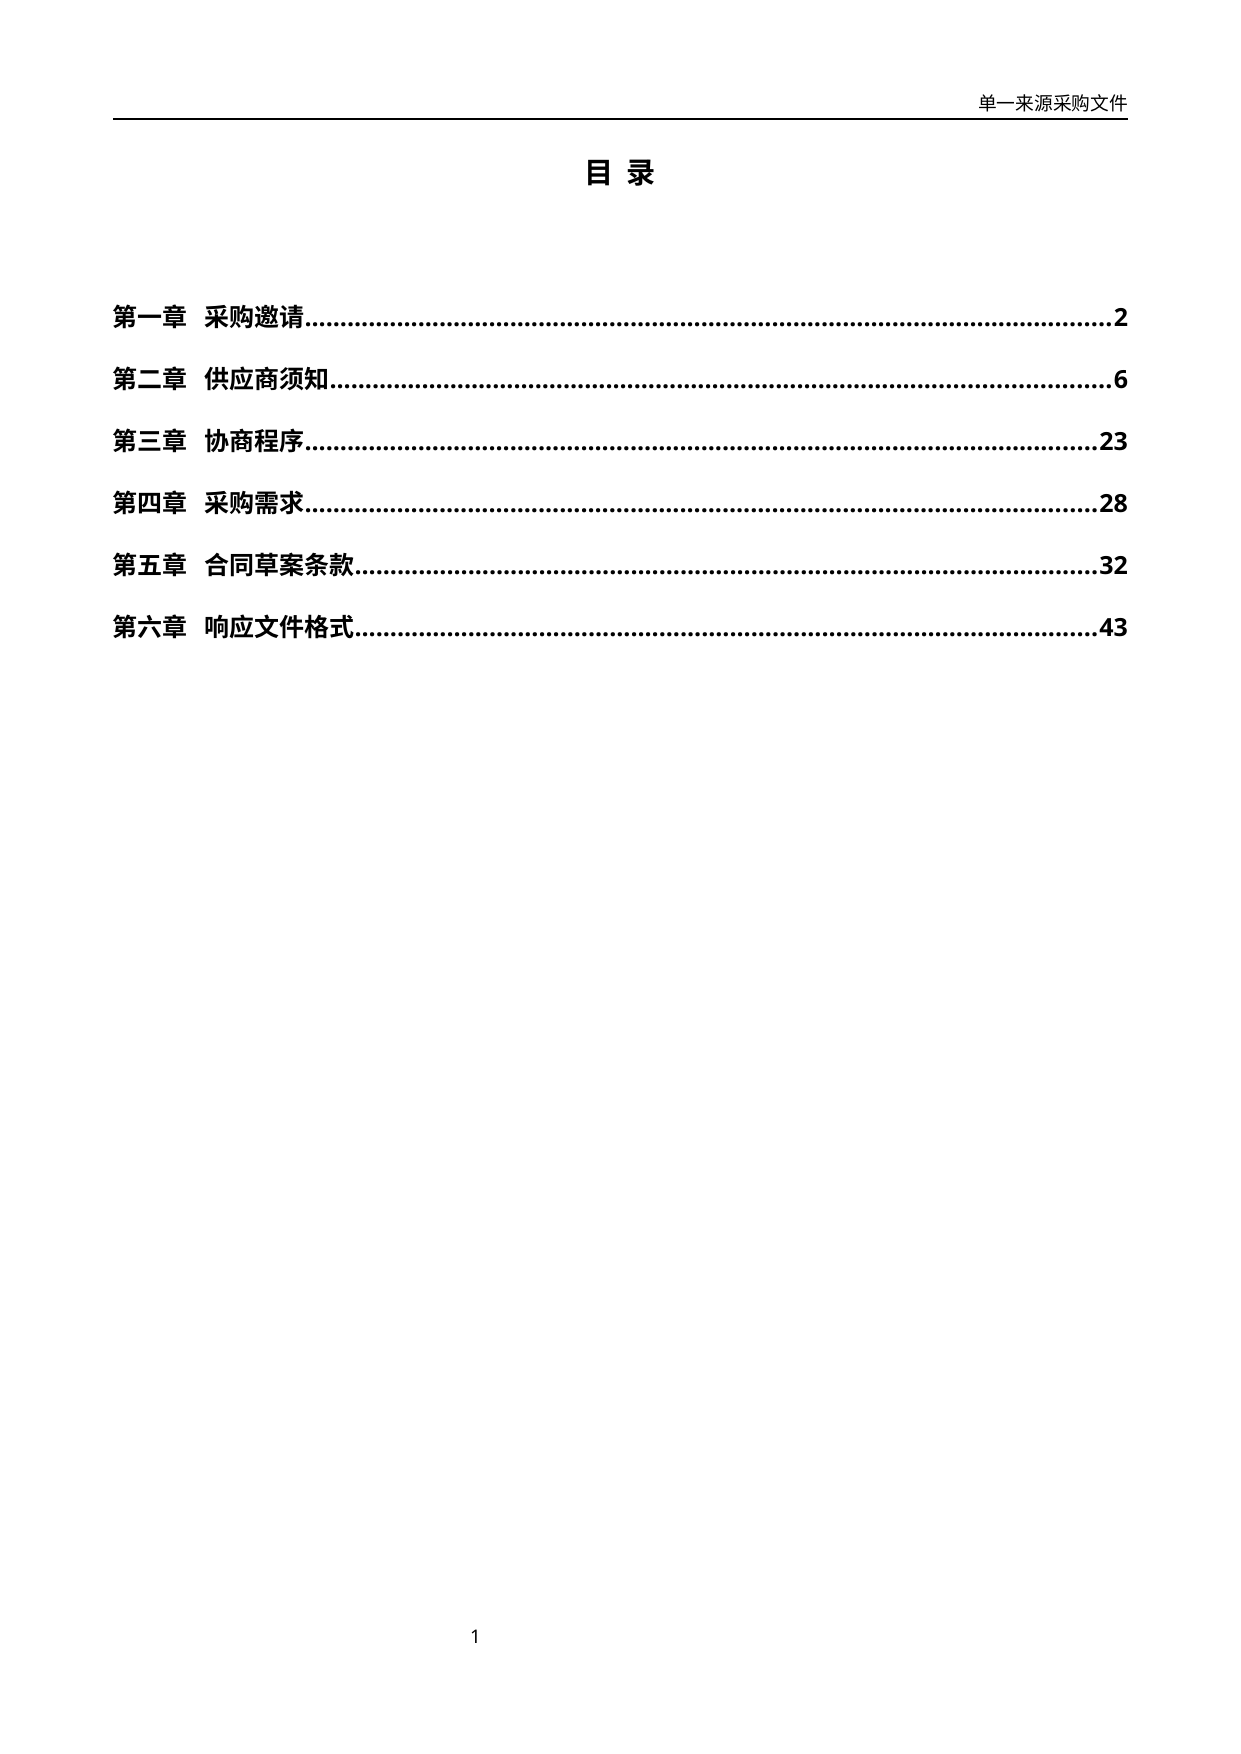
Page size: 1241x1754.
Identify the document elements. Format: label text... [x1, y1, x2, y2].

text 第三章 协商程序 23 [112, 422, 1128, 458]
text 第四章 采购需求 28 [112, 484, 1128, 520]
text 第六章 响应文件格式 43 [112, 608, 1128, 644]
text 第一章 采购邀请 2 [112, 298, 1128, 334]
text 第五章 合同草案条款 32 [112, 546, 1128, 582]
text 第二章 供应商须知 6 [112, 360, 1128, 396]
text 目 录 [112, 150, 1128, 192]
